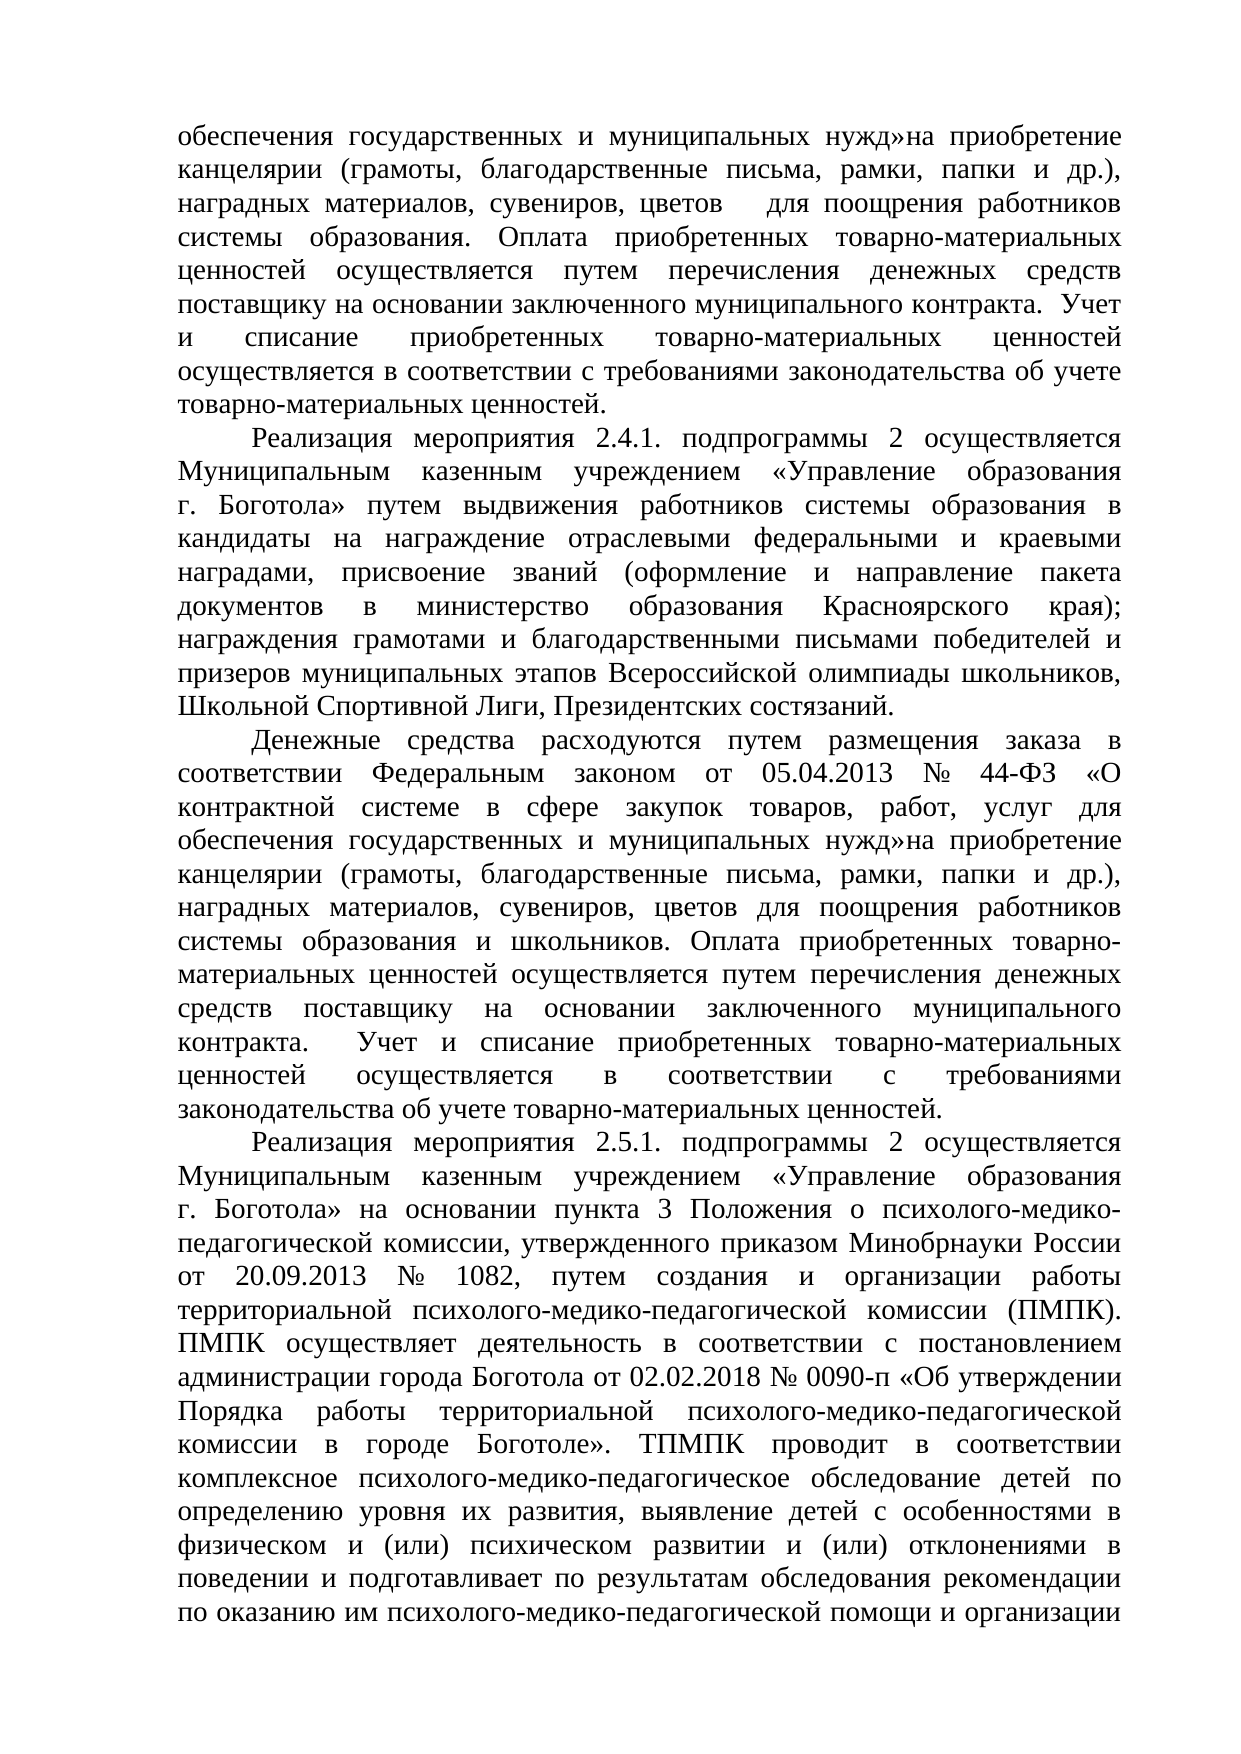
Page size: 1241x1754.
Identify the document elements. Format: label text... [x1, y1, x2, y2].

text Реализация мероприятия 2.4.1. подпрограммы 2 осуществляется Муниципальным казенным учреждением «Управление образования г. Боготола» путем выдвижения работников системы образования в кандидаты на награждение отраслевыми федеральными и краевыми наградами, присвоение званий (оформление и направление пакета документов в министерство образования Красноярского края); награждения грамотами и благодарственными письмами победителей и призеров муниципальных этапов Всероссийской олимпиады школьников, Школьной Спортивной Лиги, Президентских состязаний. [177, 420, 1122, 722]
text Денежные средства расходуются путем размещения заказа в соответствии Федеральным законом от 05.04.2013 № 44-ФЗ «О контрактной системе в сфере закупок товаров, работ, услуг для обеспечения государственных и муниципальных нужд»на приобретение канцелярии (грамоты, благодарственные письма, рамки, папки и др.), наградных материалов, сувениров, цветов для поощрения работников системы образования и школьников. Оплата приобретенных товарно-материальных ценностей осуществляется путем перечисления денежных средств поставщику на основании заключенного муниципального контракта. Учет и списание приобретенных товарно-материальных ценностей осуществляется в соответствии с требованиями законодательства об учете товарно-материальных ценностей. [177, 722, 1122, 1124]
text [177, 118, 1122, 420]
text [177, 1124, 1122, 1627]
